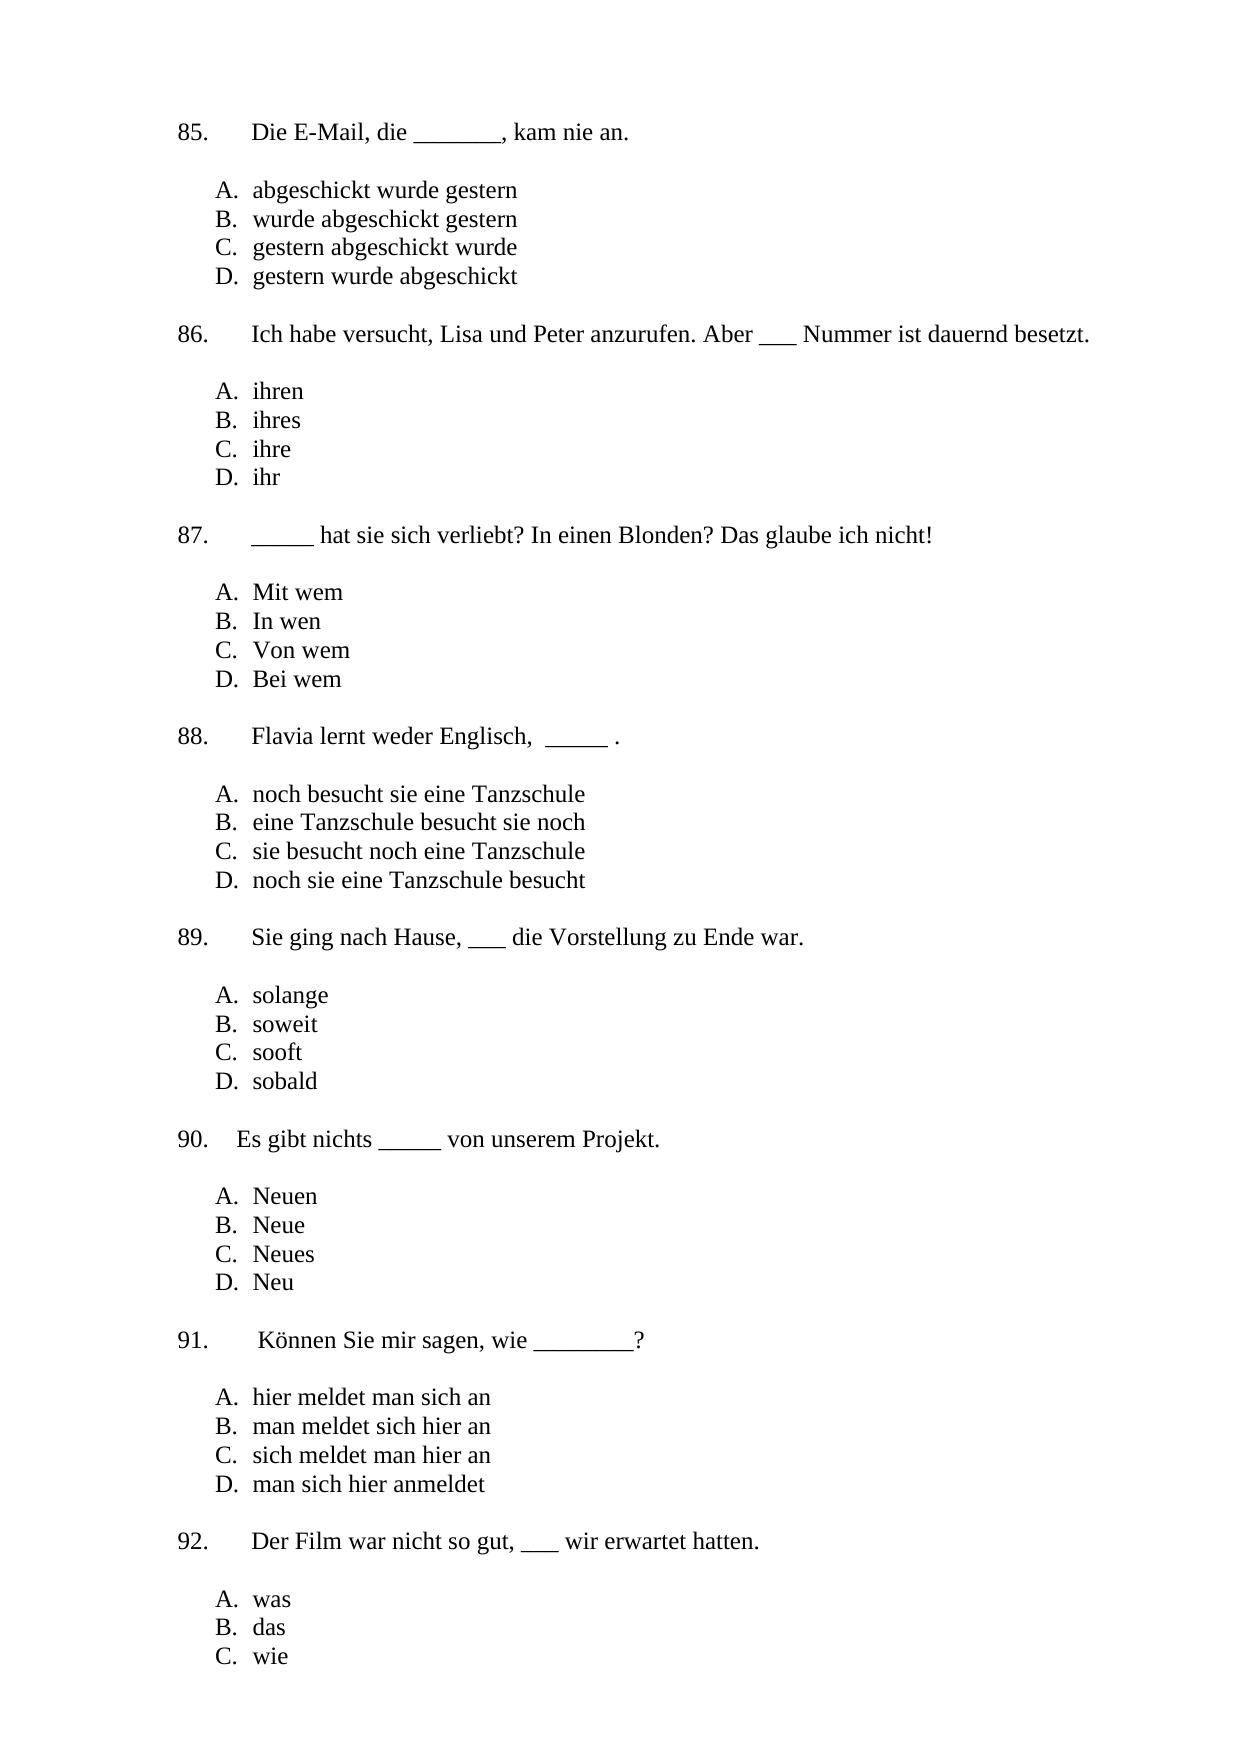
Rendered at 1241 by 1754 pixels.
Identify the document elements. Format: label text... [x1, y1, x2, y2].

list eine Tanzschule besucht sie noch [215, 807, 1152, 836]
list das [215, 1612, 1152, 1641]
list Können Sie mir sagen, wie ________? [177, 1325, 1152, 1354]
list sobald [215, 1066, 1152, 1095]
list noch besucht sie eine Tanzschule [215, 779, 1152, 807]
list solange [215, 980, 1152, 1009]
list abgeschickt wurde gestern [215, 175, 1152, 204]
list Neue [215, 1210, 1152, 1239]
list was [215, 1584, 1152, 1612]
list Neuen [215, 1181, 1152, 1210]
list ihren [215, 376, 1152, 405]
list gestern wurde abgeschickt [215, 261, 1152, 290]
list wurde abgeschickt gestern [215, 204, 1152, 232]
list gestern abgeschickt wurde [215, 232, 1152, 261]
list Von wem [215, 635, 1152, 664]
list Die E-Mail, die _______, kam nie an. [177, 117, 1152, 146]
list wie [215, 1641, 1152, 1670]
list Der Film war nicht so gut, ___ wir erwartet hatten. [177, 1526, 1152, 1555]
list Mit wem [215, 577, 1152, 606]
list Sie ging nach Hause, ___ die Vorstellung zu Ende war. [177, 922, 1152, 951]
list Neu [215, 1267, 1152, 1296]
list Flavia lernt weder Englisch, _____ . [177, 721, 1152, 750]
list noch sie eine Tanzschule besucht [215, 865, 1152, 894]
list ihr [215, 462, 1152, 491]
list ihre [215, 434, 1152, 462]
list man sich hier anmeldet [215, 1469, 1152, 1497]
list sie besucht noch eine Tanzschule [215, 836, 1152, 865]
list Ich habe versucht, Lisa und Peter anzurufen. Aber ___ Nummer ist dauernd besetzt. [177, 319, 1152, 347]
list sooft [215, 1037, 1152, 1066]
list Neues [215, 1239, 1152, 1267]
list hier meldet man sich an [215, 1382, 1152, 1411]
list Es gibt nichts _____ von unserem Projekt. [177, 1124, 1152, 1152]
list sich meldet man hier an [215, 1440, 1152, 1469]
list _____ hat sie sich verliebt? In einen Blonden? Das glaube ich nicht! [177, 520, 1152, 549]
list soweit [215, 1009, 1152, 1037]
list In wen [215, 606, 1152, 635]
list Bei wem [215, 664, 1152, 692]
list man meldet sich hier an [215, 1411, 1152, 1440]
list ihres [215, 405, 1152, 434]
